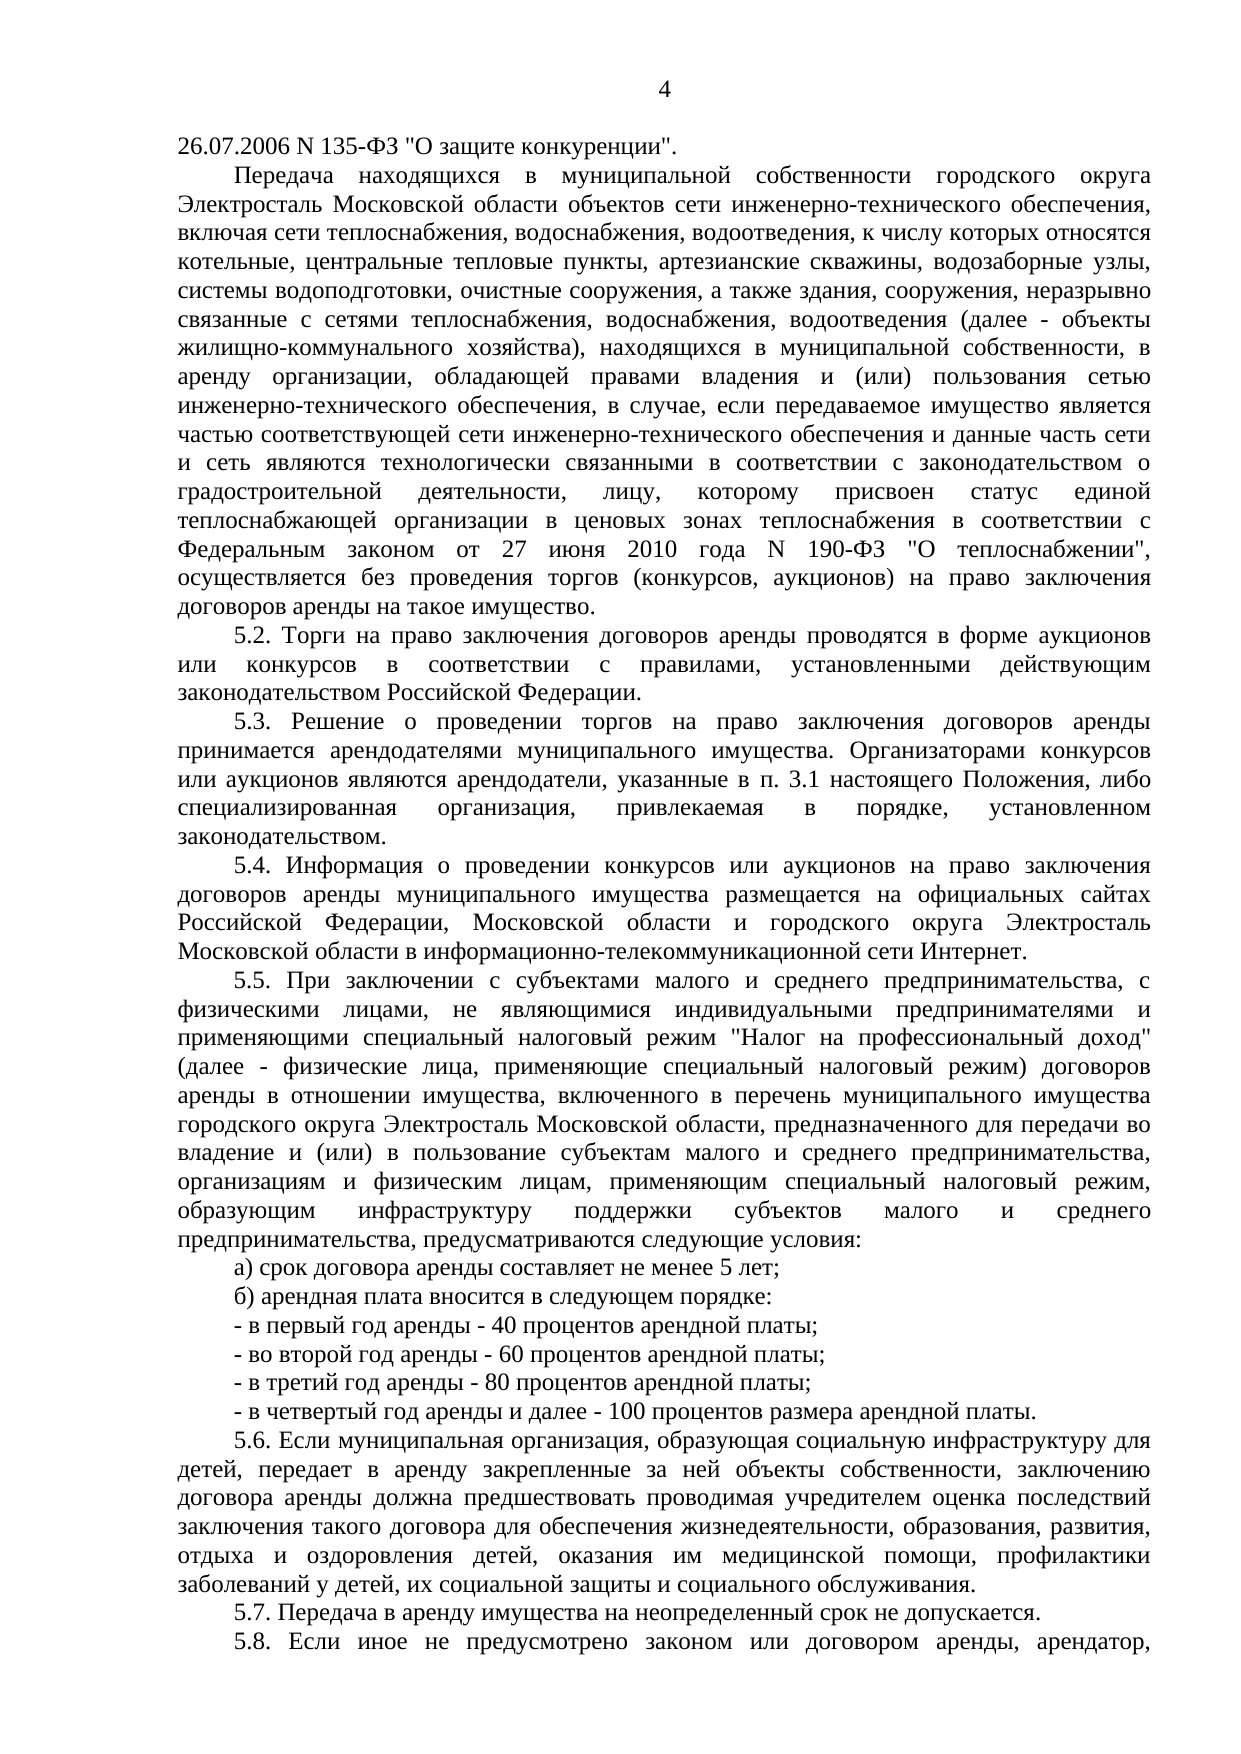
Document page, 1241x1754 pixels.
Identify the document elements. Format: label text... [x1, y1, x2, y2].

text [177, 1626, 1152, 1655]
text - во второй год аренды - 60 процентов арендной платы; [177, 1339, 1152, 1367]
text 5.6. Если муниципальная организация, образующая социальную инфраструктуру для детей, передает в аренду закрепленные за ней объекты собственности, заключению договора аренды должна предшествовать проводимая учредителем оценка последствий заключения такого договора для обеспечения жизнедеятельности, образования, развития, отдыха и оздоровления детей, оказания им медицинской помощи, профилактики заболеваний у детей, их социальной защиты и социального обслуживания. [177, 1425, 1152, 1597]
text 5.3. Решение о проведении торгов на право заключения договоров аренды принимается арендодателями муниципального имущества. Организаторами конкурсов или аукционов являются арендодатели, указанные в п. 3.1 настоящего Положения, либо специализированная организация, привлекаемая в порядке, установленном законодательством. [177, 706, 1152, 850]
text Передача находящихся в муниципальной собственности городского округа Электросталь Московской области объектов сети инженерно-технического обеспечения, включая сети теплоснабжения, водоснабжения, водоотведения, к числу которых относятся котельные, центральные тепловые пункты, артезианские скважины, водозаборные узлы, системы водоподготовки, очистные сооружения, а также здания, сооружения, неразрывно связанные с сетями теплоснабжения, водоснабжения, водоотведения (далее - объекты жилищно-коммунального хозяйства), находящихся в муниципальной собственности, в аренду организации, обладающей правами владения и (или) пользования сетью инженерно-технического обеспечения, в случае, если передаваемое имущество является частью соответствующей сети инженерно-технического обеспечения и данные часть сети и сеть являются технологически связанными в соответствии с законодательством о градостроительной деятельности, лицу, которому присвоен статус единой теплоснабжающей организации в ценовых зонах теплоснабжения в соответствии с Федеральным законом от 27 июня 2010 года N 190-ФЗ "О теплоснабжении", осуществляется без проведения торгов (конкурсов, аукционов) на право заключения договоров аренды на такое имущество. [177, 160, 1152, 620]
text 5.7. Передача в аренду имущества на неопределенный срок не допускается. [177, 1597, 1152, 1626]
text - в первый год аренды - 40 процентов арендной платы; [177, 1310, 1152, 1339]
text 5.5. При заключении с субъектами малого и среднего предпринимательства, с физическими лицами, не являющимися индивидуальными предпринимателями и применяющими специальный налоговый режим "Налог на профессиональный доход" (далее - физические лица, применяющие специальный налоговый режим) договоров аренды в отношении имущества, включенного в перечень муниципального имущества городского округа Электросталь Московской области, предназначенного для передачи во владение и (или) в пользование субъектам малого и среднего предпринимательства, организациям и физическим лицам, применяющим специальный налоговый режим, образующим инфраструктуру поддержки субъектов малого и среднего предпринимательства, предусматриваются следующие условия: [177, 965, 1152, 1252]
text - в третий год аренды - 80 процентов арендной платы; [177, 1367, 1152, 1396]
text 5.4. Информация о проведении конкурсов или аукционов на право заключения договоров аренды муниципального имущества размещается на официальных сайтах Российской Федерации, Московской области и городского округа Электросталь Московской области в информационно-телекоммуникационной сети Интернет. [177, 850, 1152, 965]
text 5.2. Торги на право заключения договоров аренды проводятся в форме аукционов или конкурсов в соответствии с правилами, установленными действующим законодательством Российской Федерации. [177, 620, 1152, 706]
text б) арендная плата вносится в следующем порядке: [177, 1281, 1152, 1310]
text а) срок договора аренды составляет не менее 5 лет; [177, 1252, 1152, 1281]
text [177, 131, 1152, 160]
text - в четвертый год аренды и далее - 100 процентов размера арендной платы. [177, 1396, 1152, 1425]
